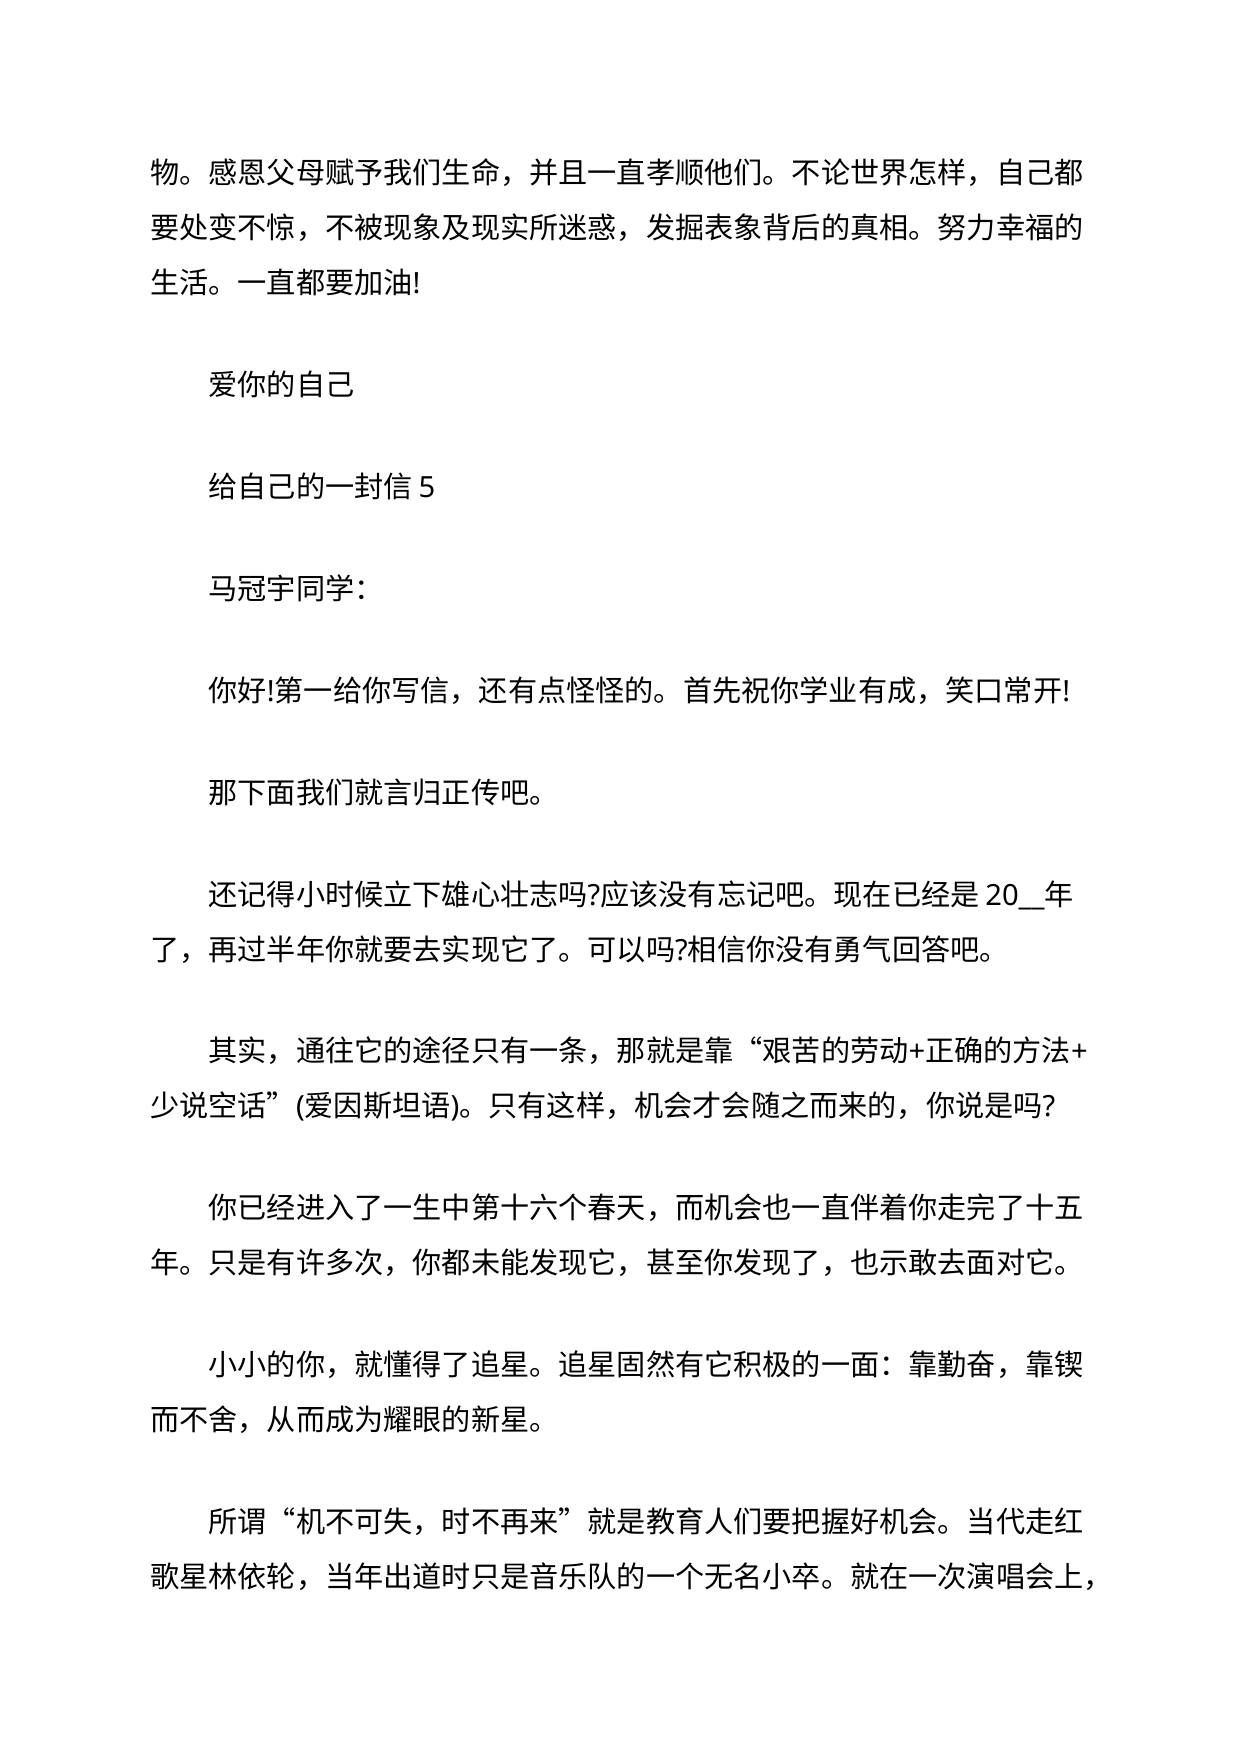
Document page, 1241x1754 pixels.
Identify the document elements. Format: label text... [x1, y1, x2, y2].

text 你已经进入了一生中第十六个春天，而机会也一直伴着你走完了十五年。只是有许多次，你都未能发现它，甚至你发现了，也示敢去面对它。 [150, 1185, 1090, 1282]
text 那下面我们就言归正传吧。 [150, 769, 1090, 812]
text 还记得小时候立下雄心壮志吗?应该没有忘记吧。现在已经是20__年了，再过半年你就要去实现它了。可以吗?相信你没有勇气回答吧。 [150, 871, 1090, 968]
text 给自己的一封信5 [150, 463, 1090, 506]
text 小小的你，就懂得了追星。追星固然有它积极的一面：靠勤奋，靠锲而不舍，从而成为耀眼的新星。 [150, 1342, 1090, 1439]
text 马冠宇同学： [150, 566, 1090, 608]
text 爱你的自己 [150, 362, 1090, 404]
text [150, 1498, 1090, 1596]
text 其实，通往它的途径只有一条，那就是靠“艰苦的劳动+正确的方法+少说空话”(爱因斯坦语)。只有这样，机会才会随之而来的，你说是吗? [150, 1028, 1090, 1125]
text 你好!第一给你写信，还有点怪怪的。首先祝你学业有成，笑口常开! [150, 667, 1090, 710]
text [150, 150, 1090, 302]
